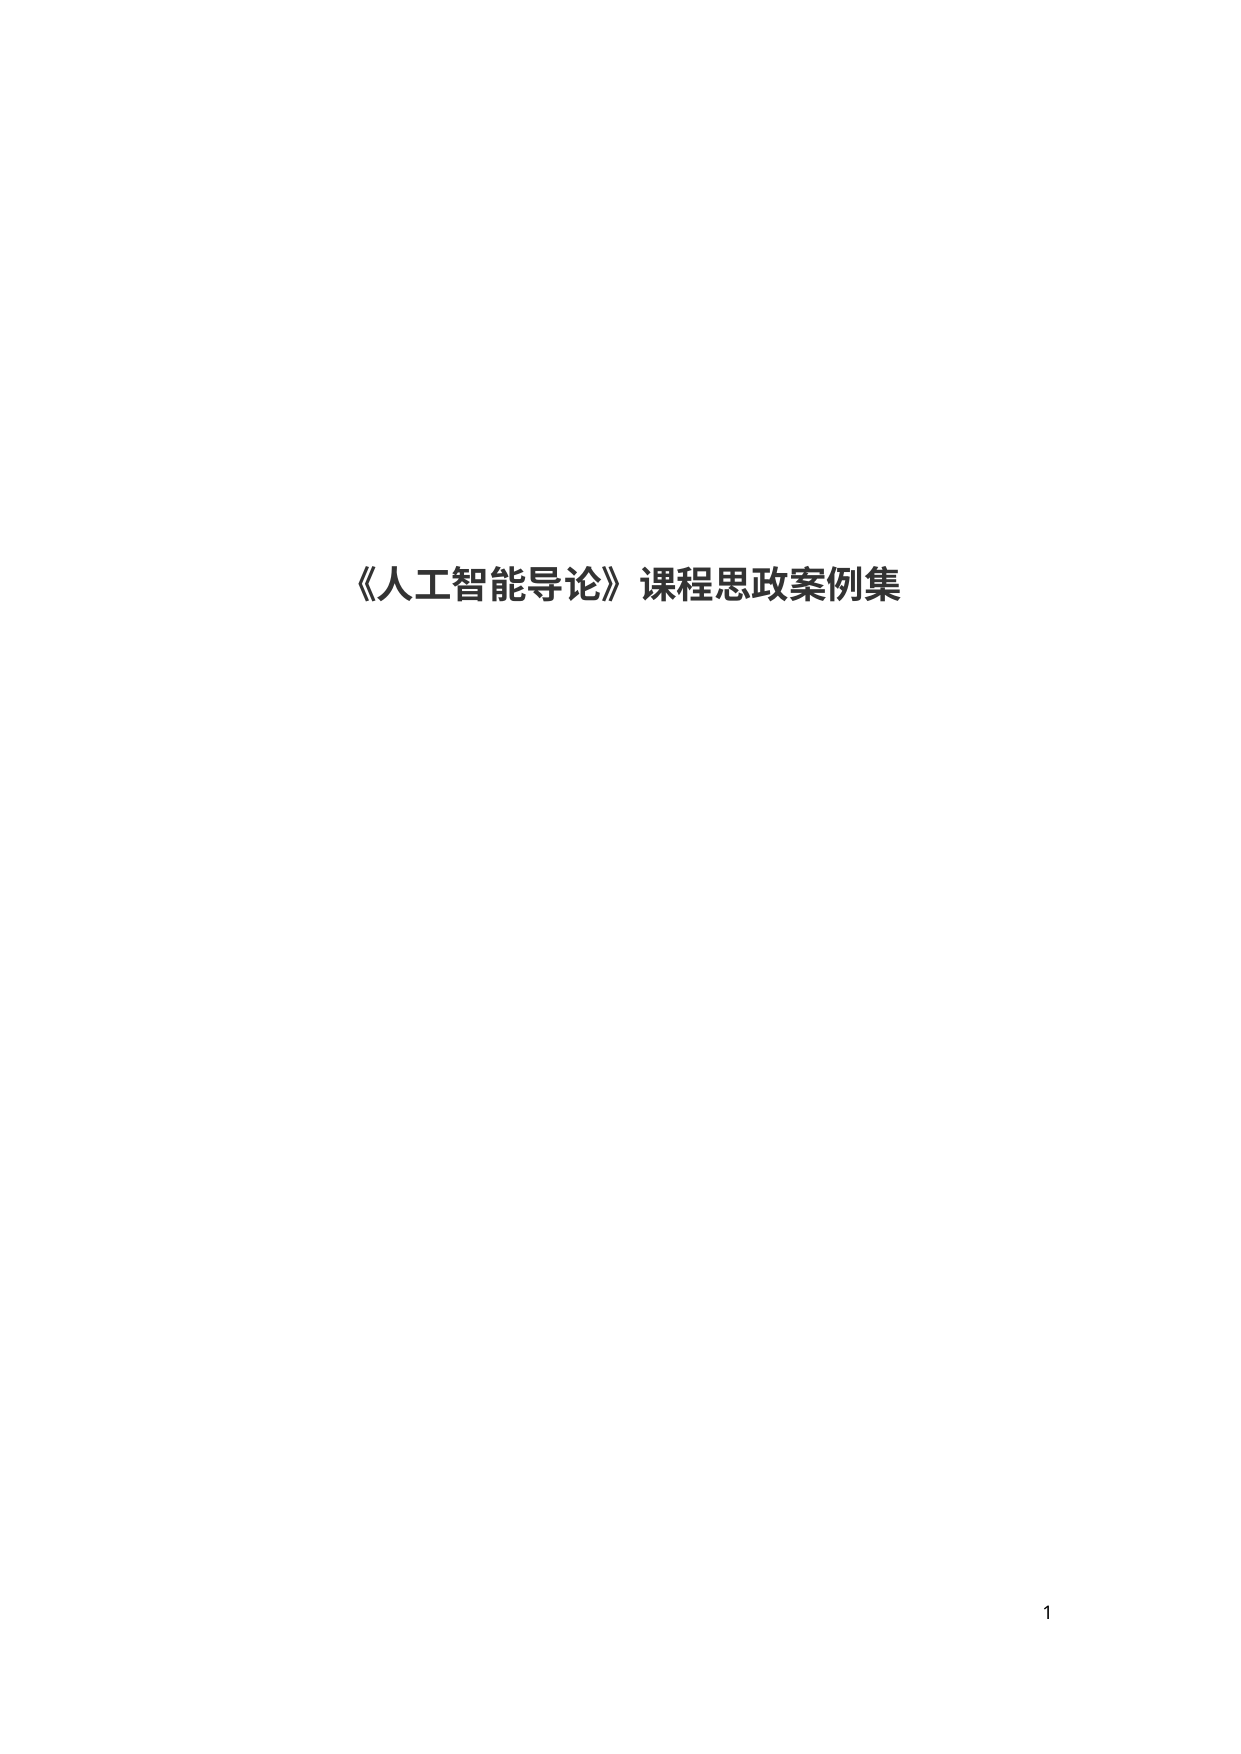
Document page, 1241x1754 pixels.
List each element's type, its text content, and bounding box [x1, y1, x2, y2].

text 《人工智能导论》课程思政案例集 [187, 550, 1053, 615]
